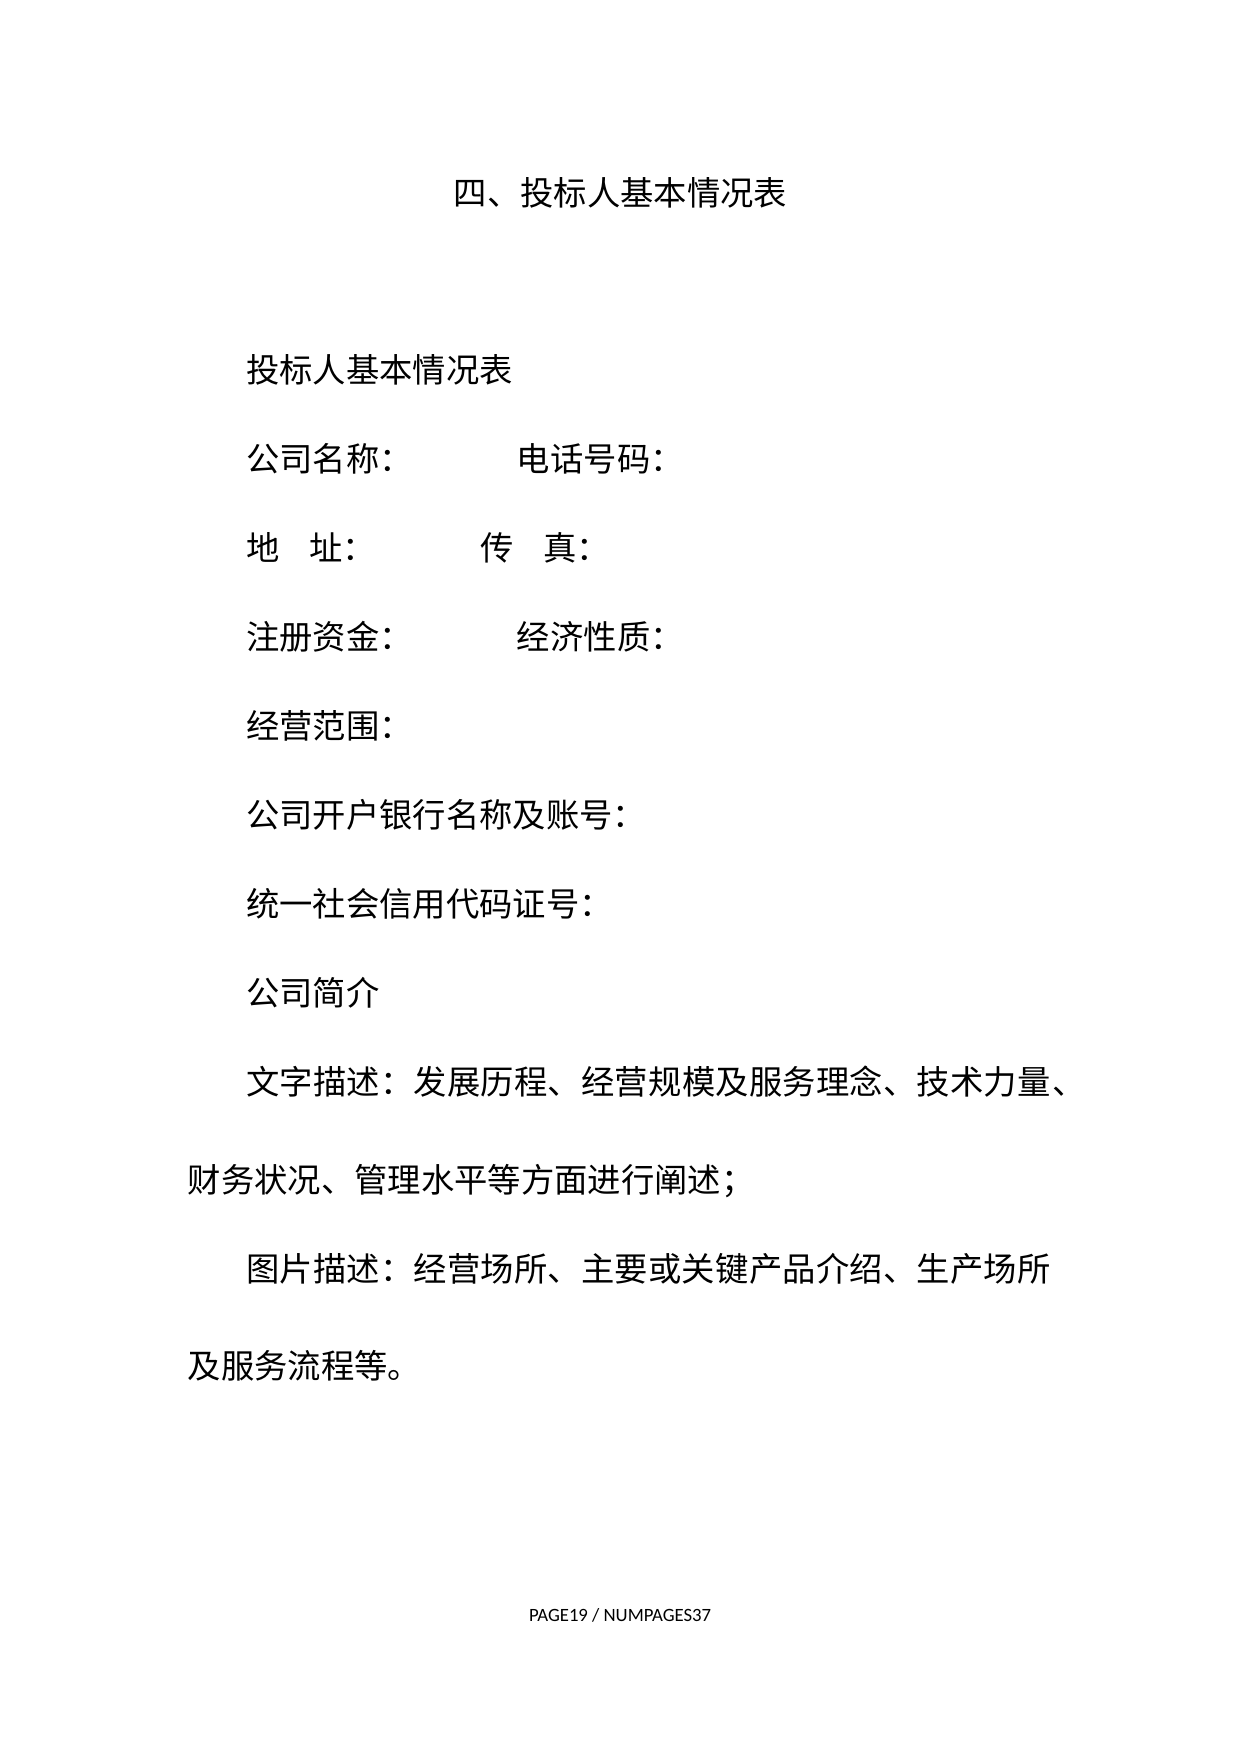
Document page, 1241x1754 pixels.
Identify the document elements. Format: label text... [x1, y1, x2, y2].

text 四、投标人基本情况表 [187, 158, 1053, 223]
text 公司开户银行名称及账号： [187, 781, 1053, 846]
text 文字描述：发展历程、经营规模及服务理念、技术力量、财务状况、管理水平等方面进行阐述； [187, 1048, 1053, 1210]
text 公司名称： 电话号码： [187, 424, 1053, 489]
text 注册资金： 经济性质： [187, 602, 1053, 667]
text 图片描述：经营场所、主要或关键产品介绍、生产场所及服务流程等。 [187, 1234, 1053, 1397]
text 统一社会信用代码证号： [187, 870, 1053, 935]
text 地 址： 传 真： [187, 513, 1053, 578]
text 投标人基本情况表 [187, 335, 1053, 400]
text 经营范围： [187, 692, 1053, 757]
text 公司简介 [187, 959, 1053, 1024]
